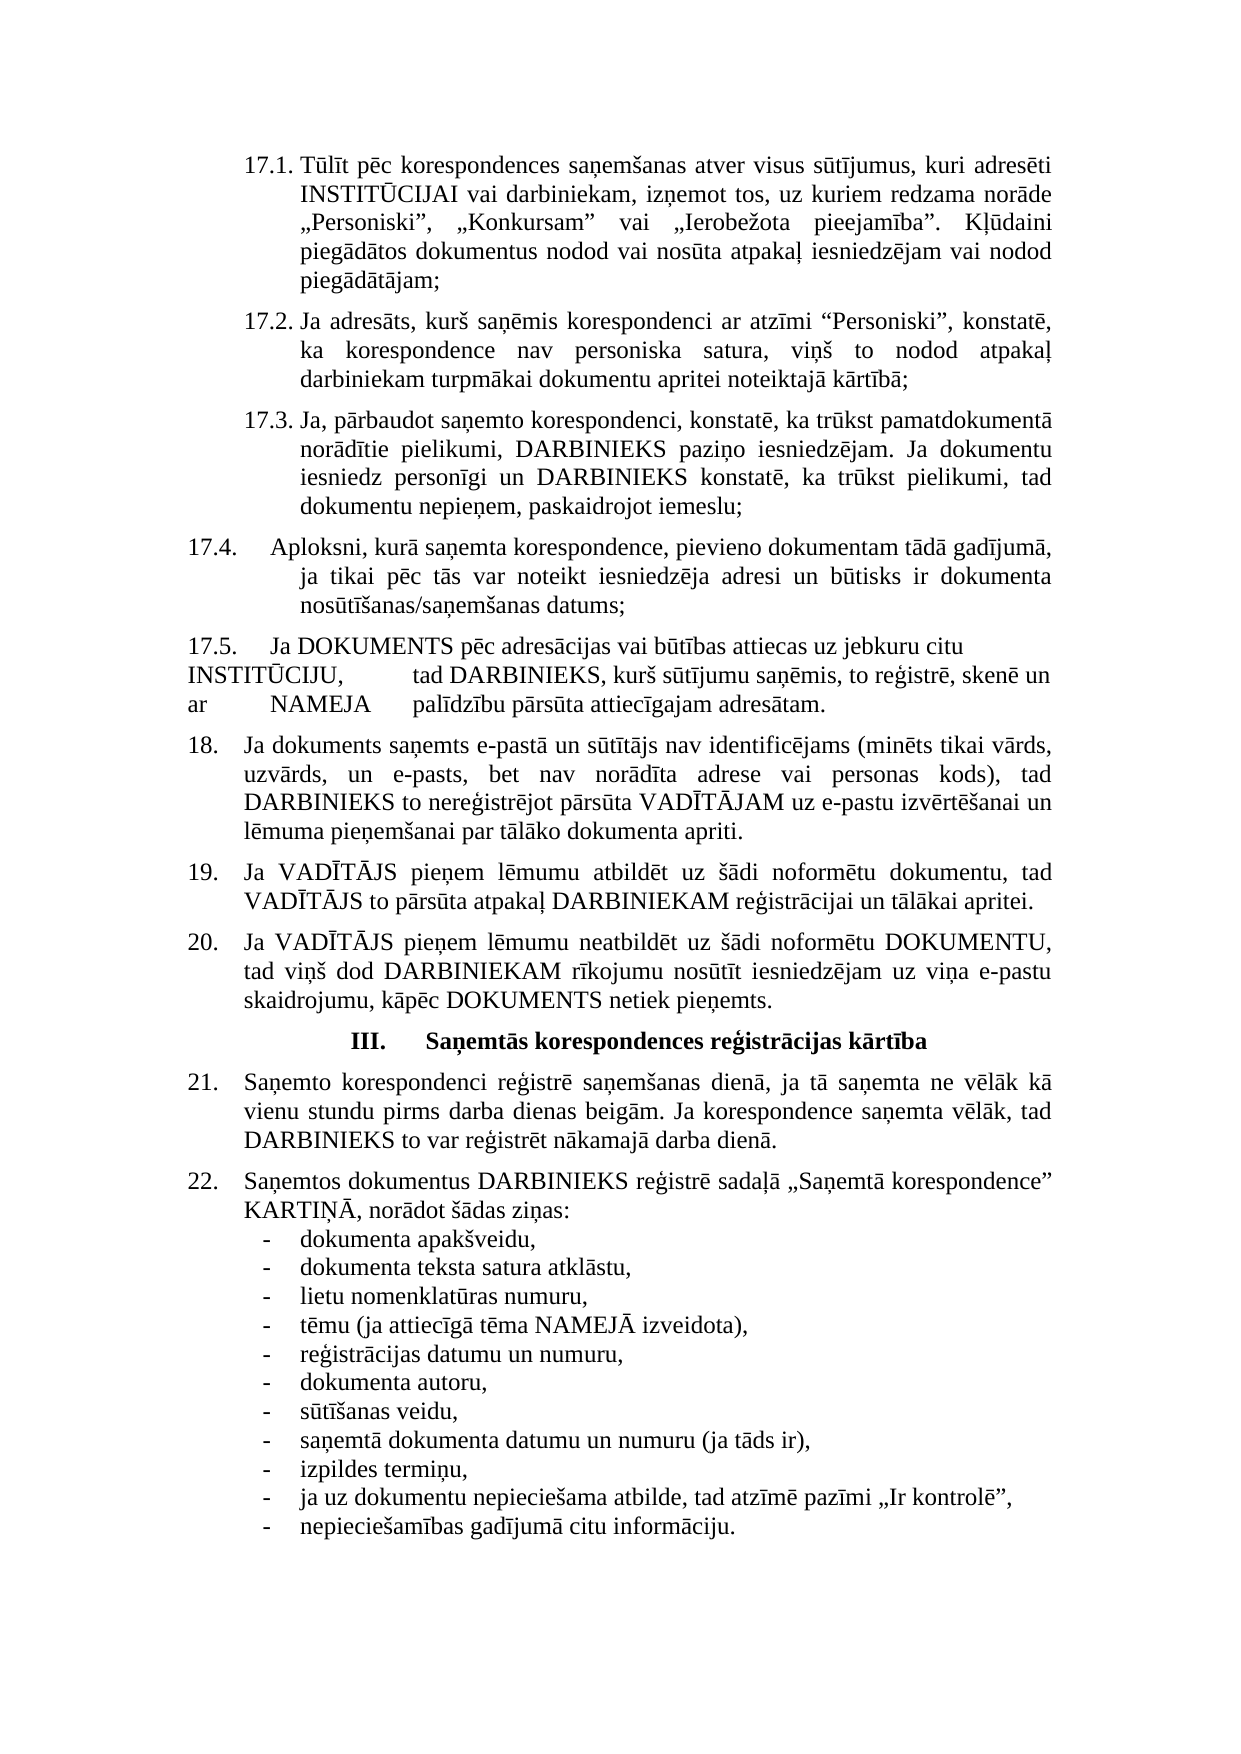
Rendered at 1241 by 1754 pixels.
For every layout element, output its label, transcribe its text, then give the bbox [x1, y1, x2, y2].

list Ja adresāts, kurš saņēmis korespondenci ar atzīmi “Personiski”, konstatē, ka korespondence nav personiska satura, viņš to nodod atpakaļ darbiniekam turpmākai dokumentu apritei noteiktajā kārtībā; [244, 306, 1053, 392]
list sūtīšanas veidu, [262, 1396, 1053, 1425]
list Ja, pārbaudot saņemto korespondenci, konstatē, ka trūkst pamatdokumentā norādītie pielikumi, DARBINIEKS paziņo iesniedzējam. Ja dokumentu iesniedz personīgi un DARBINIEKS konstatē, ka trūkst pielikumi, tad dokumentu nepieņem, paskaidrojot iemeslu; [244, 405, 1053, 520]
list ja uz dokumentu nepieciešama atbilde, tad atzīmē pazīmi „Ir kontrolē”, [262, 1482, 1053, 1511]
list dokumenta autoru, [262, 1367, 1053, 1396]
list Ja dokuments pēc adresācijas vai būtības attiecas uz jebkuru citu INSTITŪCIJU, tad DARBINIEKS, kurš sūtījumu saņēmis, to reģistrē, skenē un ar NAMEJA palīdzību pārsūta attiecīgajam adresātam. [187, 631, 1053, 717]
list Ja dokuments saņemts e-pastā un sūtītājs nav identificējams (minēts tikai vārds, uzvārds, un e-pasts, bet nav norādīta adrese vai personas kods), tad DARBINIEKS to nereģistrējot pārsūta VADĪTĀJAM uz e-pastu izvērtēšanai un lēmuma pieņemšanai par tālāko dokumenta apriti. [187, 730, 1053, 845]
list lietu nomenklatūras numuru, [262, 1281, 1053, 1310]
list Aploksni, kurā saņemta korespondence, pievieno dokumentam tādā gadījumā, ja tikai pēc tās var noteikt iesniedzēja adresi un būtisks ir dokumenta nosūtīšanas/saņemšanas datums; [187, 532, 1053, 619]
list Saņemto korespondenci reģistrē saņemšanas dienā, ja tā saņemta ne vēlāk kā vienu stundu pirms darba dienas beigām. Ja korespondence saņemta vēlāk, tad DARBINIEKS to var reģistrēt nākamajā darba dienā. [187, 1067, 1053, 1154]
list dokumenta teksta satura atklāstu, [262, 1252, 1053, 1281]
list Ja VADĪTĀJS pieņem lēmumu neatbildēt uz šādi noformētu DOKUMENTU, tad viņš dod DARBINIEKAM rīkojumu nosūtīt iesniedzējam uz viņa e-pastu skaidrojumu, kāpēc DOKUMENTS netiek pieņemts. [187, 927, 1053, 1014]
list tēmu (ja attiecīgā tēma NAMEJĀ izveidota), [262, 1310, 1053, 1339]
list nepieciešamības gadījumā citu informāciju. [262, 1511, 1053, 1540]
list izpildes termiņu, [262, 1454, 1053, 1482]
list dokumenta apakšveidu, [262, 1224, 1053, 1252]
list Saņemtās korespondences reģistrācijas kārtība [225, 1026, 1053, 1055]
list reģistrācijas datumu un numuru, [262, 1339, 1053, 1367]
list Tūlīt pēc korespondences saņemšanas atver visus sūtījumus, kuri adresēti INSTITŪCIJAI vai darbiniekam, izņemot tos, uz kuriem redzama norāde „Personiski”, „Konkursam” vai „Ierobežota pieejamība”. Kļūdaini piegādātos dokumentus nodod vai nosūta atpakaļ iesniedzējam vai nodod piegādātājam; [244, 150, 1053, 294]
list Saņemtos dokumentus DARBINIEKS reģistrē sadaļā „Saņemtā korespondence” kartiņā, norādot šādas ziņas: [187, 1166, 1053, 1224]
list saņemtā dokumenta datumu un numuru (ja tāds ir), [262, 1425, 1053, 1454]
list Ja VADĪTĀJS pieņem lēmumu atbildēt uz šādi noformētu dokumentu, tad VADĪTĀJS to pārsūta atpakaļ DARBINIEKAM reģistrācijai un tālākai apritei. [187, 857, 1053, 915]
